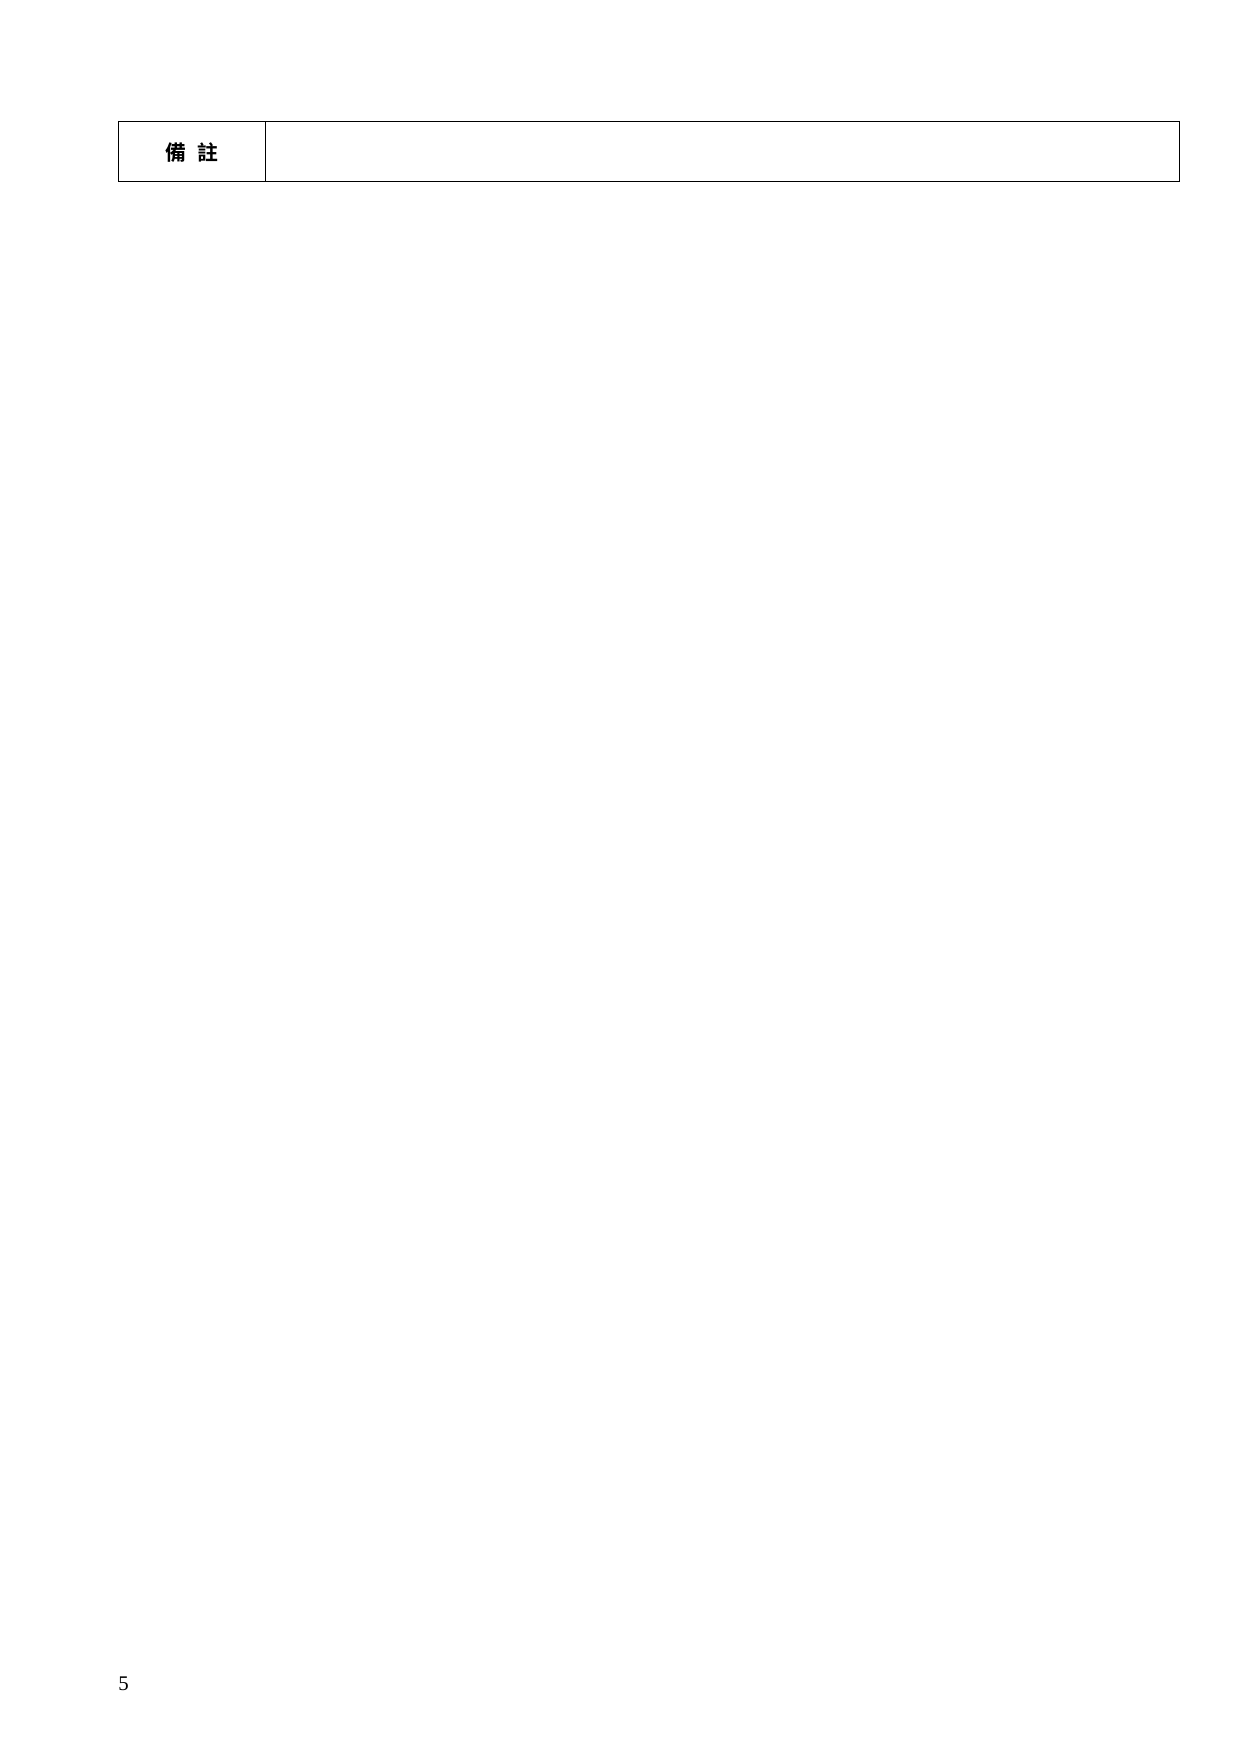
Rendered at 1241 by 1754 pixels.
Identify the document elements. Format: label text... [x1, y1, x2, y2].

table_cell [266, 122, 1179, 181]
table_cell 備 註 [119, 122, 265, 181]
